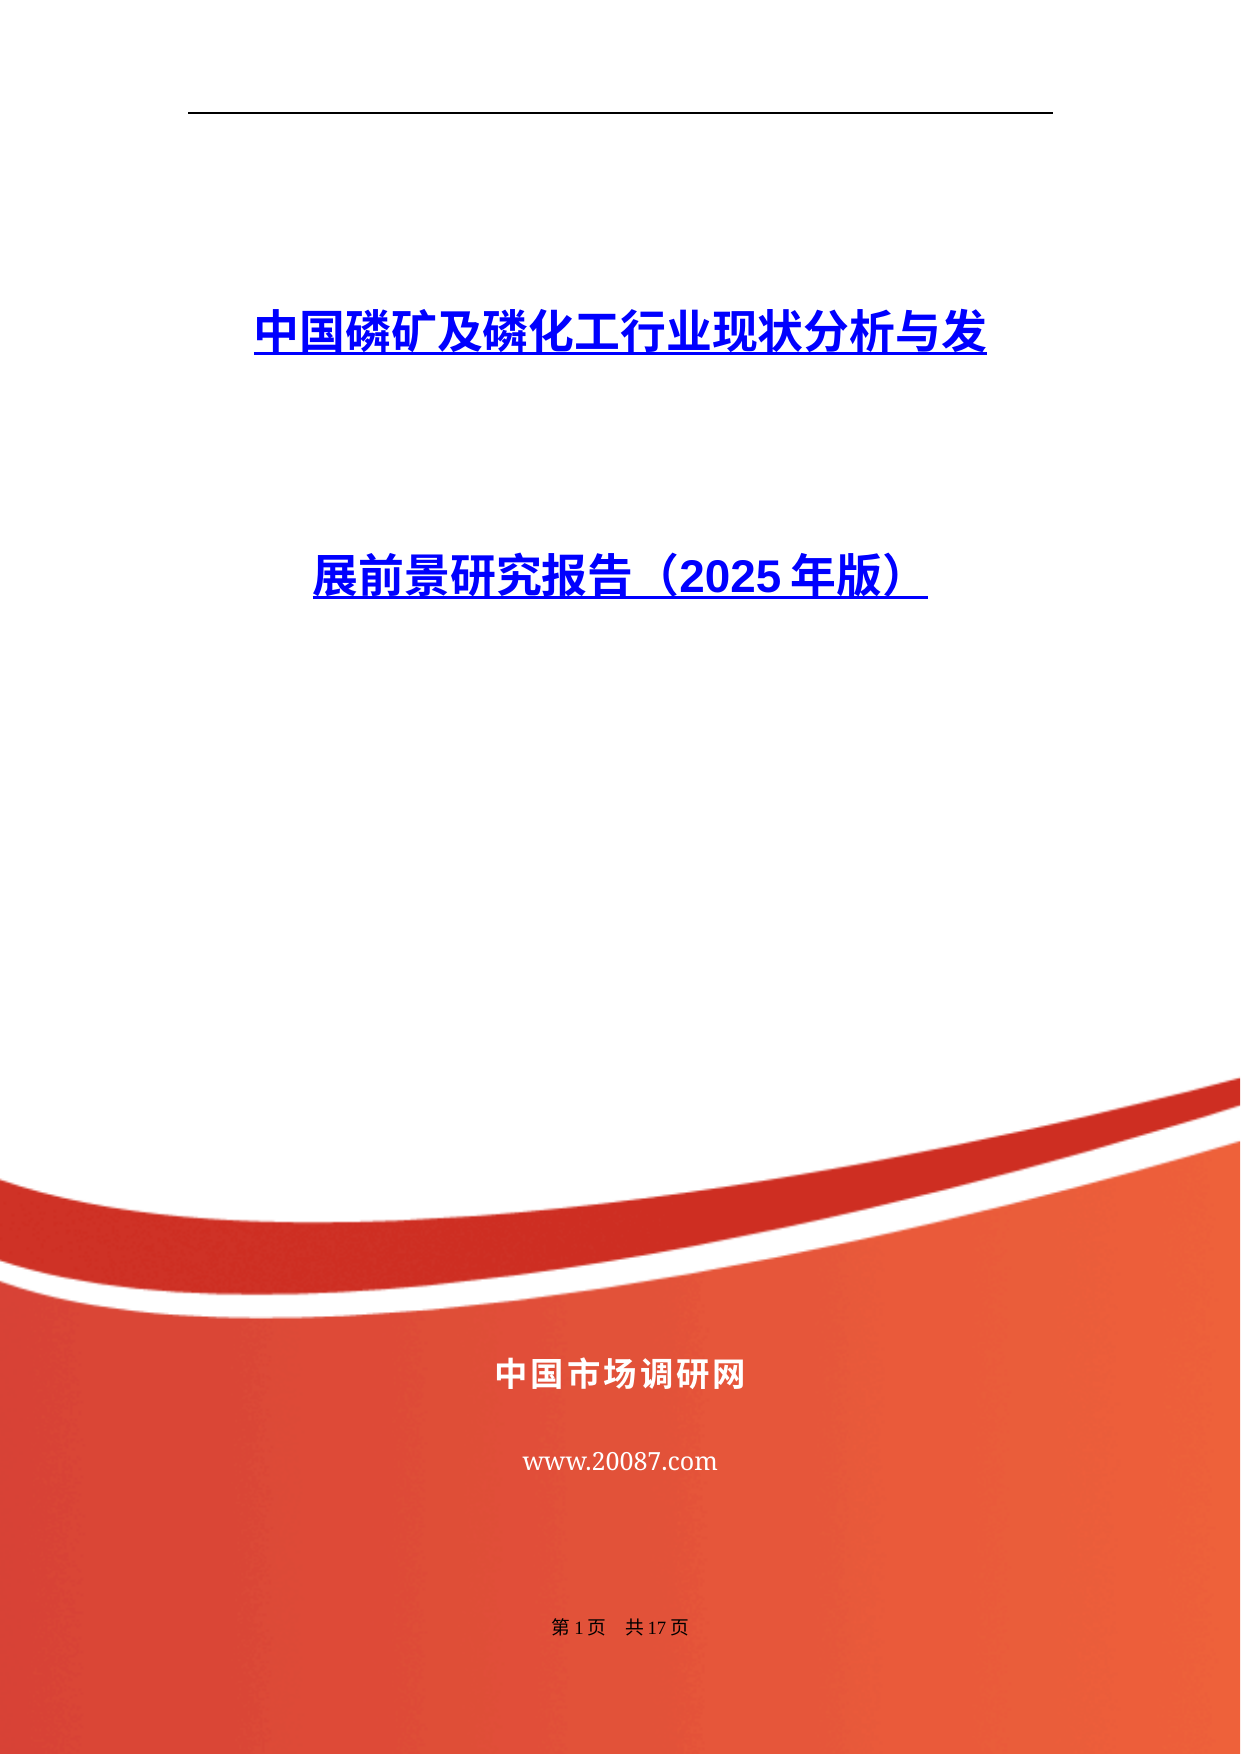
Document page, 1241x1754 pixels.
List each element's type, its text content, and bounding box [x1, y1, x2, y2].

text www.20087.com [187, 1428, 1053, 1493]
subtitle 中国市场调研网 [187, 1339, 1053, 1404]
table_header 中国磷矿及磷化工行业现状分析与发展前景研究报告（2025年版） [188, 207, 1053, 773]
picture [0, 1006, 1241, 1754]
